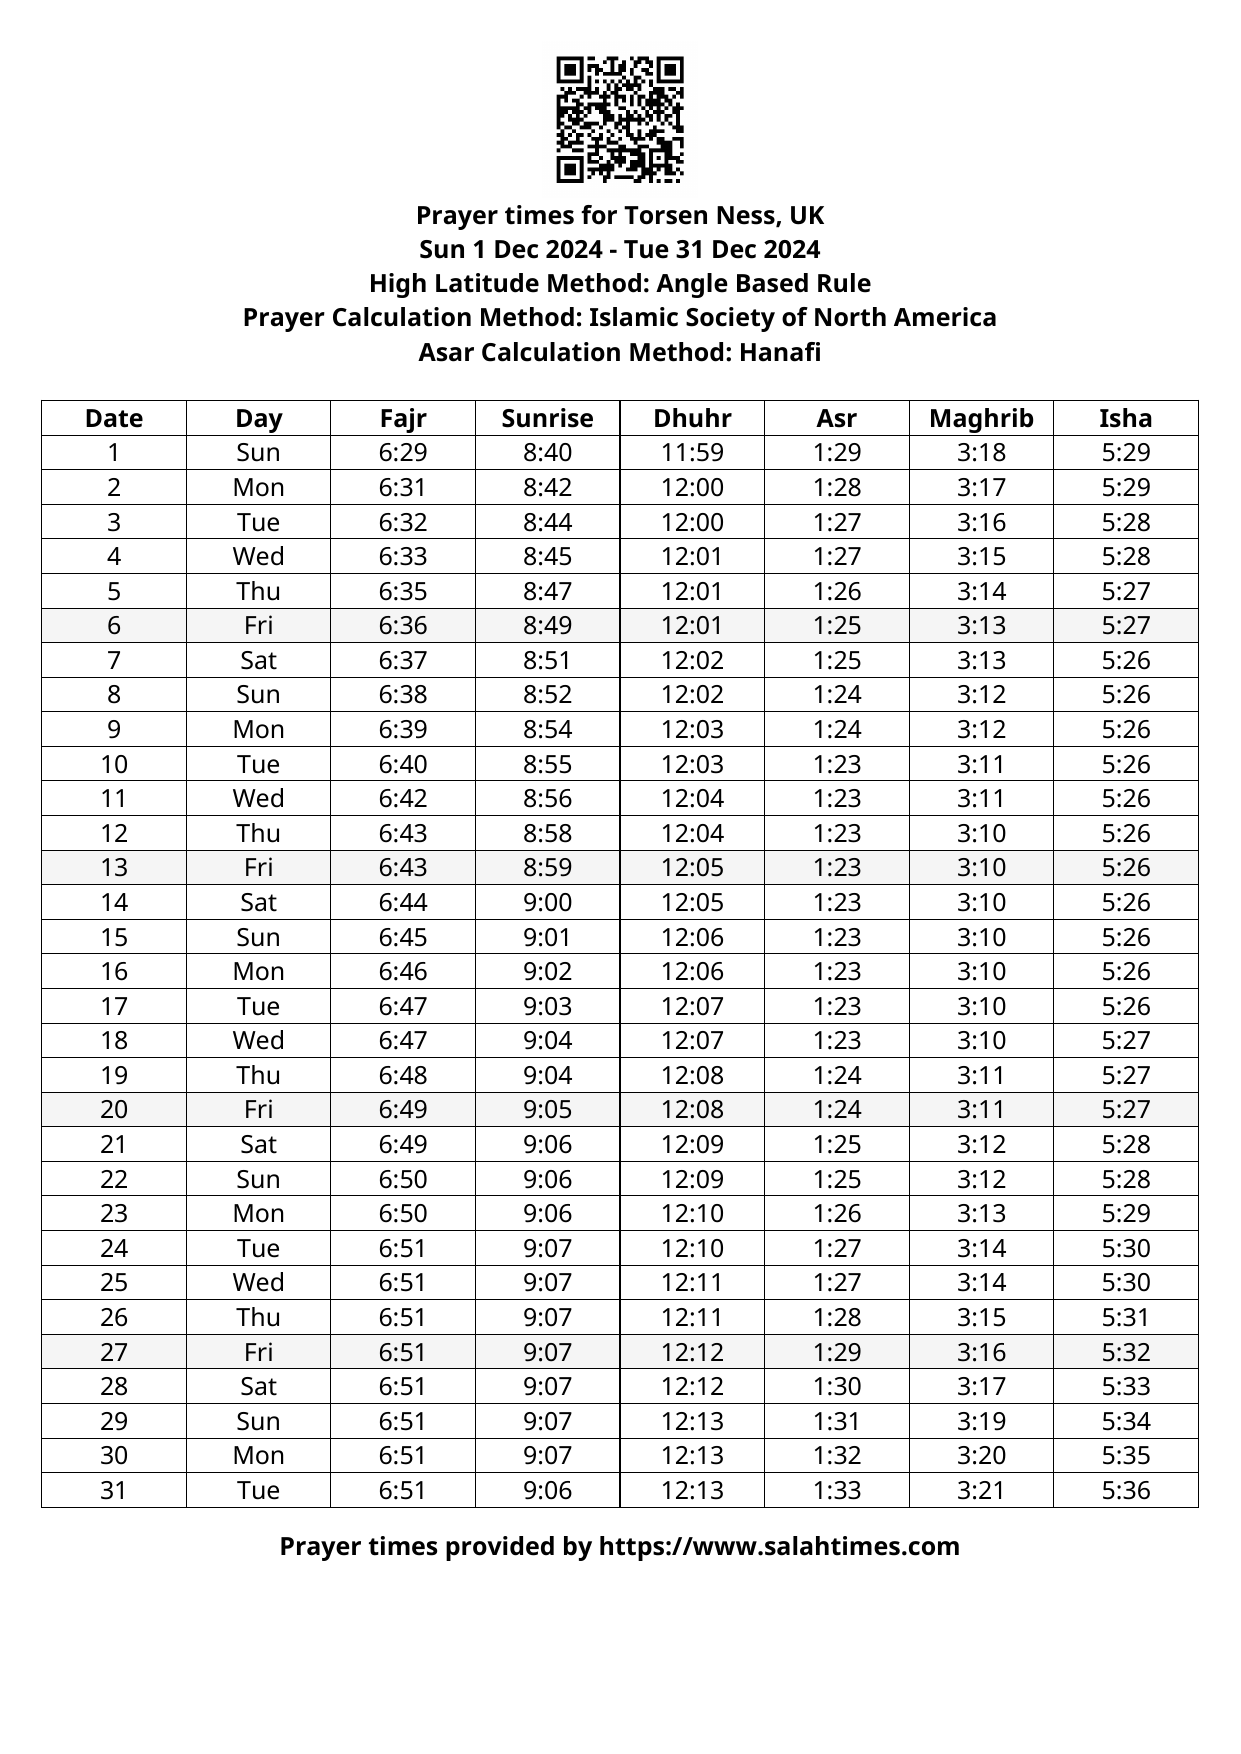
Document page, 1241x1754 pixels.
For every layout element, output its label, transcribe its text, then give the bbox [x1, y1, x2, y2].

table_cell 6:45 [331, 920, 475, 953]
table_cell 6:49 [331, 1093, 475, 1126]
table_cell 12:13 [621, 1404, 764, 1437]
table_cell 17 [42, 989, 186, 1022]
table_cell 6:48 [331, 1058, 475, 1092]
table_cell 1:29 [765, 1335, 909, 1368]
table_cell 1:28 [765, 470, 909, 504]
table_cell 3:17 [910, 470, 1053, 504]
table_header Maghrib [910, 401, 1053, 434]
table_cell 3:10 [910, 989, 1053, 1022]
table_cell 12:07 [621, 989, 764, 1022]
table_cell 31 [42, 1473, 186, 1507]
table_cell 6:43 [331, 816, 475, 849]
table_cell 1:33 [765, 1473, 909, 1507]
table_cell Fri [187, 1335, 330, 1368]
table_cell Sun [187, 436, 330, 469]
table_cell 1:25 [765, 609, 909, 642]
table_cell 1:24 [765, 678, 909, 711]
table_cell 1:27 [765, 539, 909, 573]
table_cell 3:16 [910, 505, 1053, 538]
table_cell 3:14 [910, 1231, 1053, 1264]
table_cell 9:03 [476, 989, 619, 1022]
table_cell 11:59 [621, 436, 764, 469]
table_cell 1:25 [765, 1162, 909, 1195]
text Prayer times provided by https://www.salahtimes.com [42, 1528, 1198, 1563]
table_cell 3:12 [910, 1127, 1053, 1161]
table_cell Fri [187, 1093, 330, 1126]
table_cell 3:11 [910, 1093, 1053, 1126]
table_cell Sat [187, 1127, 330, 1161]
table_cell 5:26 [1054, 816, 1198, 849]
table_cell 1:26 [765, 1196, 909, 1230]
table_cell 3:12 [910, 1162, 1053, 1195]
table_cell 3:13 [910, 1196, 1053, 1230]
table_cell 5:26 [1054, 851, 1198, 884]
table_cell 8 [42, 678, 186, 711]
table_cell 5:26 [1054, 954, 1198, 988]
table_cell 3:13 [910, 643, 1053, 677]
table_cell Mon [187, 470, 330, 504]
table_cell 6:51 [331, 1404, 475, 1437]
table_cell 23 [42, 1196, 186, 1230]
table_cell 9:07 [476, 1231, 619, 1264]
table_cell 6:31 [331, 470, 475, 504]
table_header Dhuhr [621, 401, 764, 434]
table_cell Thu [187, 1300, 330, 1334]
table_cell 9:06 [476, 1196, 619, 1230]
table_cell Wed [187, 781, 330, 815]
table_cell 5:34 [1054, 1404, 1198, 1437]
table_cell 6:51 [331, 1266, 475, 1299]
table_cell 9:06 [476, 1473, 619, 1507]
table_cell 1:23 [765, 1024, 909, 1057]
table_cell 12:06 [621, 920, 764, 953]
table_cell 3:18 [910, 436, 1053, 469]
table_cell 3:17 [910, 1369, 1053, 1403]
table_cell 6:43 [331, 851, 475, 884]
table_cell 12:03 [621, 712, 764, 746]
table_cell 6:38 [331, 678, 475, 711]
table_cell 12:13 [621, 1473, 764, 1507]
table_cell 25 [42, 1266, 186, 1299]
table_cell 5:30 [1054, 1231, 1198, 1264]
table_cell Tue [187, 747, 330, 780]
table_cell 3:14 [910, 574, 1053, 607]
table_cell 3:11 [910, 1058, 1053, 1092]
table_cell 1 [42, 436, 186, 469]
table_cell Tue [187, 1473, 330, 1507]
table_cell 8:49 [476, 609, 619, 642]
table_cell 12:01 [621, 609, 764, 642]
table_cell 6:33 [331, 539, 475, 573]
table_cell 5:28 [1054, 1162, 1198, 1195]
table_cell 1:24 [765, 1058, 909, 1092]
table_cell 5:36 [1054, 1473, 1198, 1507]
table_cell 6:50 [331, 1162, 475, 1195]
table_cell 13 [42, 851, 186, 884]
table_cell 6 [42, 609, 186, 642]
table_cell Fri [187, 609, 330, 642]
table_cell 14 [42, 885, 186, 919]
table_cell Wed [187, 1266, 330, 1299]
table_cell 20 [42, 1093, 186, 1126]
table_cell 5:26 [1054, 747, 1198, 780]
table_cell 29 [42, 1404, 186, 1437]
table_cell 5 [42, 574, 186, 607]
table_cell Thu [187, 816, 330, 849]
table_cell 1:29 [765, 436, 909, 469]
table_cell Sat [187, 643, 330, 677]
table_cell 12:04 [621, 781, 764, 815]
table_header Asr [765, 401, 909, 434]
text Prayer Calculation Method: Islamic Society of North America [42, 300, 1198, 334]
table_cell 8:47 [476, 574, 619, 607]
table_cell 8:55 [476, 747, 619, 780]
table_cell 3:10 [910, 954, 1053, 988]
picture [542, 41, 699, 198]
table_cell 12:11 [621, 1300, 764, 1334]
table_cell 9 [42, 712, 186, 746]
table_cell 4 [42, 539, 186, 573]
table_cell 12:02 [621, 643, 764, 677]
table_cell 26 [42, 1300, 186, 1334]
table_cell Tue [187, 505, 330, 538]
table_cell Tue [187, 989, 330, 1022]
table_cell 1:27 [765, 505, 909, 538]
table_cell 3:10 [910, 885, 1053, 919]
table_cell Sun [187, 920, 330, 953]
table_cell 12:05 [621, 851, 764, 884]
table_header Isha [1054, 401, 1198, 434]
table_cell 9:07 [476, 1369, 619, 1403]
table_cell 16 [42, 954, 186, 988]
table_cell 6:35 [331, 574, 475, 607]
table_cell 6:51 [331, 1473, 475, 1507]
table_cell 12:03 [621, 747, 764, 780]
table_cell 3:16 [910, 1335, 1053, 1368]
table_cell 9:07 [476, 1300, 619, 1334]
table_cell 1:30 [765, 1369, 909, 1403]
table_cell Mon [187, 954, 330, 988]
table_cell Mon [187, 1196, 330, 1230]
table_cell 9:06 [476, 1162, 619, 1195]
table_cell 3 [42, 505, 186, 538]
table_cell 6:32 [331, 505, 475, 538]
table_cell 5:33 [1054, 1369, 1198, 1403]
table_cell 5:27 [1054, 1093, 1198, 1126]
table_cell 1:23 [765, 954, 909, 988]
table_cell 9:05 [476, 1093, 619, 1126]
table_cell 6:47 [331, 989, 475, 1022]
table_cell 5:29 [1054, 470, 1198, 504]
table_cell 5:29 [1054, 436, 1198, 469]
table_cell 6:47 [331, 1024, 475, 1057]
table_cell 11 [42, 781, 186, 815]
table_cell Wed [187, 1024, 330, 1057]
table_cell 10 [42, 747, 186, 780]
table_cell 1:23 [765, 781, 909, 815]
table_cell 9:01 [476, 920, 619, 953]
table_cell 8:52 [476, 678, 619, 711]
table_cell 5:28 [1054, 1127, 1198, 1161]
table_cell 1:25 [765, 1127, 909, 1161]
table_cell 8:40 [476, 436, 619, 469]
table_cell 1:23 [765, 989, 909, 1022]
table_cell 3:11 [910, 747, 1053, 780]
table_cell 5:27 [1054, 609, 1198, 642]
table_cell 18 [42, 1024, 186, 1057]
table_cell 1:32 [765, 1439, 909, 1472]
table_cell 5:29 [1054, 1196, 1198, 1230]
table_cell 6:36 [331, 609, 475, 642]
table_cell 12:09 [621, 1162, 764, 1195]
table_cell 12:10 [621, 1196, 764, 1230]
table_cell 3:20 [910, 1439, 1053, 1472]
table_cell Sun [187, 1404, 330, 1437]
table_cell 12:07 [621, 1024, 764, 1057]
table_cell 1:27 [765, 1266, 909, 1299]
table_cell 1:24 [765, 1093, 909, 1126]
table_cell 8:44 [476, 505, 619, 538]
table_cell 5:26 [1054, 781, 1198, 815]
table_cell 28 [42, 1369, 186, 1403]
table_cell 12:12 [621, 1369, 764, 1403]
table_cell 5:32 [1054, 1335, 1198, 1368]
table_cell 1:25 [765, 643, 909, 677]
table_cell 12:12 [621, 1335, 764, 1368]
table_cell 6:39 [331, 712, 475, 746]
text Asar Calculation Method: Hanafi [42, 334, 1198, 368]
table_cell Fri [187, 851, 330, 884]
table_cell 9:04 [476, 1058, 619, 1092]
table_cell 6:46 [331, 954, 475, 988]
table_cell 12 [42, 816, 186, 849]
table_cell Mon [187, 712, 330, 746]
table_cell 3:10 [910, 816, 1053, 849]
table_cell 9:07 [476, 1439, 619, 1472]
table_cell 1:31 [765, 1404, 909, 1437]
table_cell 8:56 [476, 781, 619, 815]
table_cell 5:26 [1054, 885, 1198, 919]
table_cell 6:51 [331, 1369, 475, 1403]
table_cell 5:26 [1054, 678, 1198, 711]
table_cell Thu [187, 1058, 330, 1092]
table_cell 8:58 [476, 816, 619, 849]
table_cell 3:12 [910, 712, 1053, 746]
table_cell 5:35 [1054, 1439, 1198, 1472]
table_cell 6:51 [331, 1300, 475, 1334]
table_cell 6:51 [331, 1439, 475, 1472]
table_cell 5:31 [1054, 1300, 1198, 1334]
table_cell 5:26 [1054, 643, 1198, 677]
table_cell 3:10 [910, 920, 1053, 953]
table_cell 6:29 [331, 436, 475, 469]
table_cell 5:30 [1054, 1266, 1198, 1299]
table_cell 5:28 [1054, 539, 1198, 573]
table_cell 12:08 [621, 1093, 764, 1126]
table_cell 24 [42, 1231, 186, 1264]
table_cell 12:05 [621, 885, 764, 919]
table_cell 5:26 [1054, 920, 1198, 953]
table_cell Wed [187, 539, 330, 573]
table_cell 3:11 [910, 781, 1053, 815]
table_header Day [187, 401, 330, 434]
table_cell 6:51 [331, 1231, 475, 1264]
table_cell 8:45 [476, 539, 619, 573]
table_cell 12:11 [621, 1266, 764, 1299]
text Prayer times for Torsen Ness, UK [42, 198, 1198, 232]
table_cell 30 [42, 1439, 186, 1472]
table_cell 12:13 [621, 1439, 764, 1472]
table_cell 12:01 [621, 539, 764, 573]
text Sun 1 Dec 2024 - Tue 31 Dec 2024 [42, 232, 1198, 266]
table_cell 2 [42, 470, 186, 504]
table_cell 9:07 [476, 1266, 619, 1299]
table_cell 3:13 [910, 609, 1053, 642]
table_cell 1:27 [765, 1231, 909, 1264]
table_cell 5:27 [1054, 574, 1198, 607]
table_cell 12:04 [621, 816, 764, 849]
table_cell 5:26 [1054, 712, 1198, 746]
table_cell Mon [187, 1439, 330, 1472]
table_cell 1:23 [765, 747, 909, 780]
table_cell 3:12 [910, 678, 1053, 711]
table_header Sunrise [476, 401, 619, 434]
table_cell 5:28 [1054, 505, 1198, 538]
table_cell 15 [42, 920, 186, 953]
table_cell 6:42 [331, 781, 475, 815]
table_cell 1:23 [765, 816, 909, 849]
table_cell 12:09 [621, 1127, 764, 1161]
table_cell 12:01 [621, 574, 764, 607]
table_cell 6:37 [331, 643, 475, 677]
table_cell 1:23 [765, 851, 909, 884]
table_cell 22 [42, 1162, 186, 1195]
table_cell 8:54 [476, 712, 619, 746]
table_cell 3:19 [910, 1404, 1053, 1437]
table_cell Sat [187, 1369, 330, 1403]
table_cell Thu [187, 574, 330, 607]
table_cell 1:28 [765, 1300, 909, 1334]
table_cell 9:02 [476, 954, 619, 988]
table_cell 6:50 [331, 1196, 475, 1230]
table_cell 12:06 [621, 954, 764, 988]
table_cell 3:15 [910, 539, 1053, 573]
table_cell 5:27 [1054, 1024, 1198, 1057]
table_cell 1:23 [765, 885, 909, 919]
table_cell Sat [187, 885, 330, 919]
table_cell 9:07 [476, 1335, 619, 1368]
table_header Date [42, 401, 186, 434]
table_cell 8:59 [476, 851, 619, 884]
table_cell 3:21 [910, 1473, 1053, 1507]
table_cell 8:42 [476, 470, 619, 504]
table_cell 1:24 [765, 712, 909, 746]
table_cell 6:44 [331, 885, 475, 919]
table_cell 9:07 [476, 1404, 619, 1437]
table_cell 5:26 [1054, 989, 1198, 1022]
table_cell 27 [42, 1335, 186, 1368]
table_cell 3:15 [910, 1300, 1053, 1334]
table_cell 1:23 [765, 920, 909, 953]
table_cell 7 [42, 643, 186, 677]
table_cell Sun [187, 1162, 330, 1195]
table_cell 12:00 [621, 470, 764, 504]
table_cell 9:04 [476, 1024, 619, 1057]
table_cell 21 [42, 1127, 186, 1161]
table_cell 12:10 [621, 1231, 764, 1264]
table_cell Sun [187, 678, 330, 711]
table_cell Tue [187, 1231, 330, 1264]
table_cell 3:14 [910, 1266, 1053, 1299]
text High Latitude Method: Angle Based Rule [42, 266, 1198, 300]
table_cell 8:51 [476, 643, 619, 677]
table_cell 5:27 [1054, 1058, 1198, 1092]
table_cell 6:51 [331, 1335, 475, 1368]
table_cell 6:49 [331, 1127, 475, 1161]
table_cell 12:00 [621, 505, 764, 538]
table_cell 3:10 [910, 851, 1053, 884]
table_cell 3:10 [910, 1024, 1053, 1057]
table_header Fajr [331, 401, 475, 434]
table_cell 12:02 [621, 678, 764, 711]
table_cell 12:08 [621, 1058, 764, 1092]
table_cell 1:26 [765, 574, 909, 607]
table_cell 9:06 [476, 1127, 619, 1161]
table_cell 6:40 [331, 747, 475, 780]
table_cell 9:00 [476, 885, 619, 919]
table_cell 19 [42, 1058, 186, 1092]
